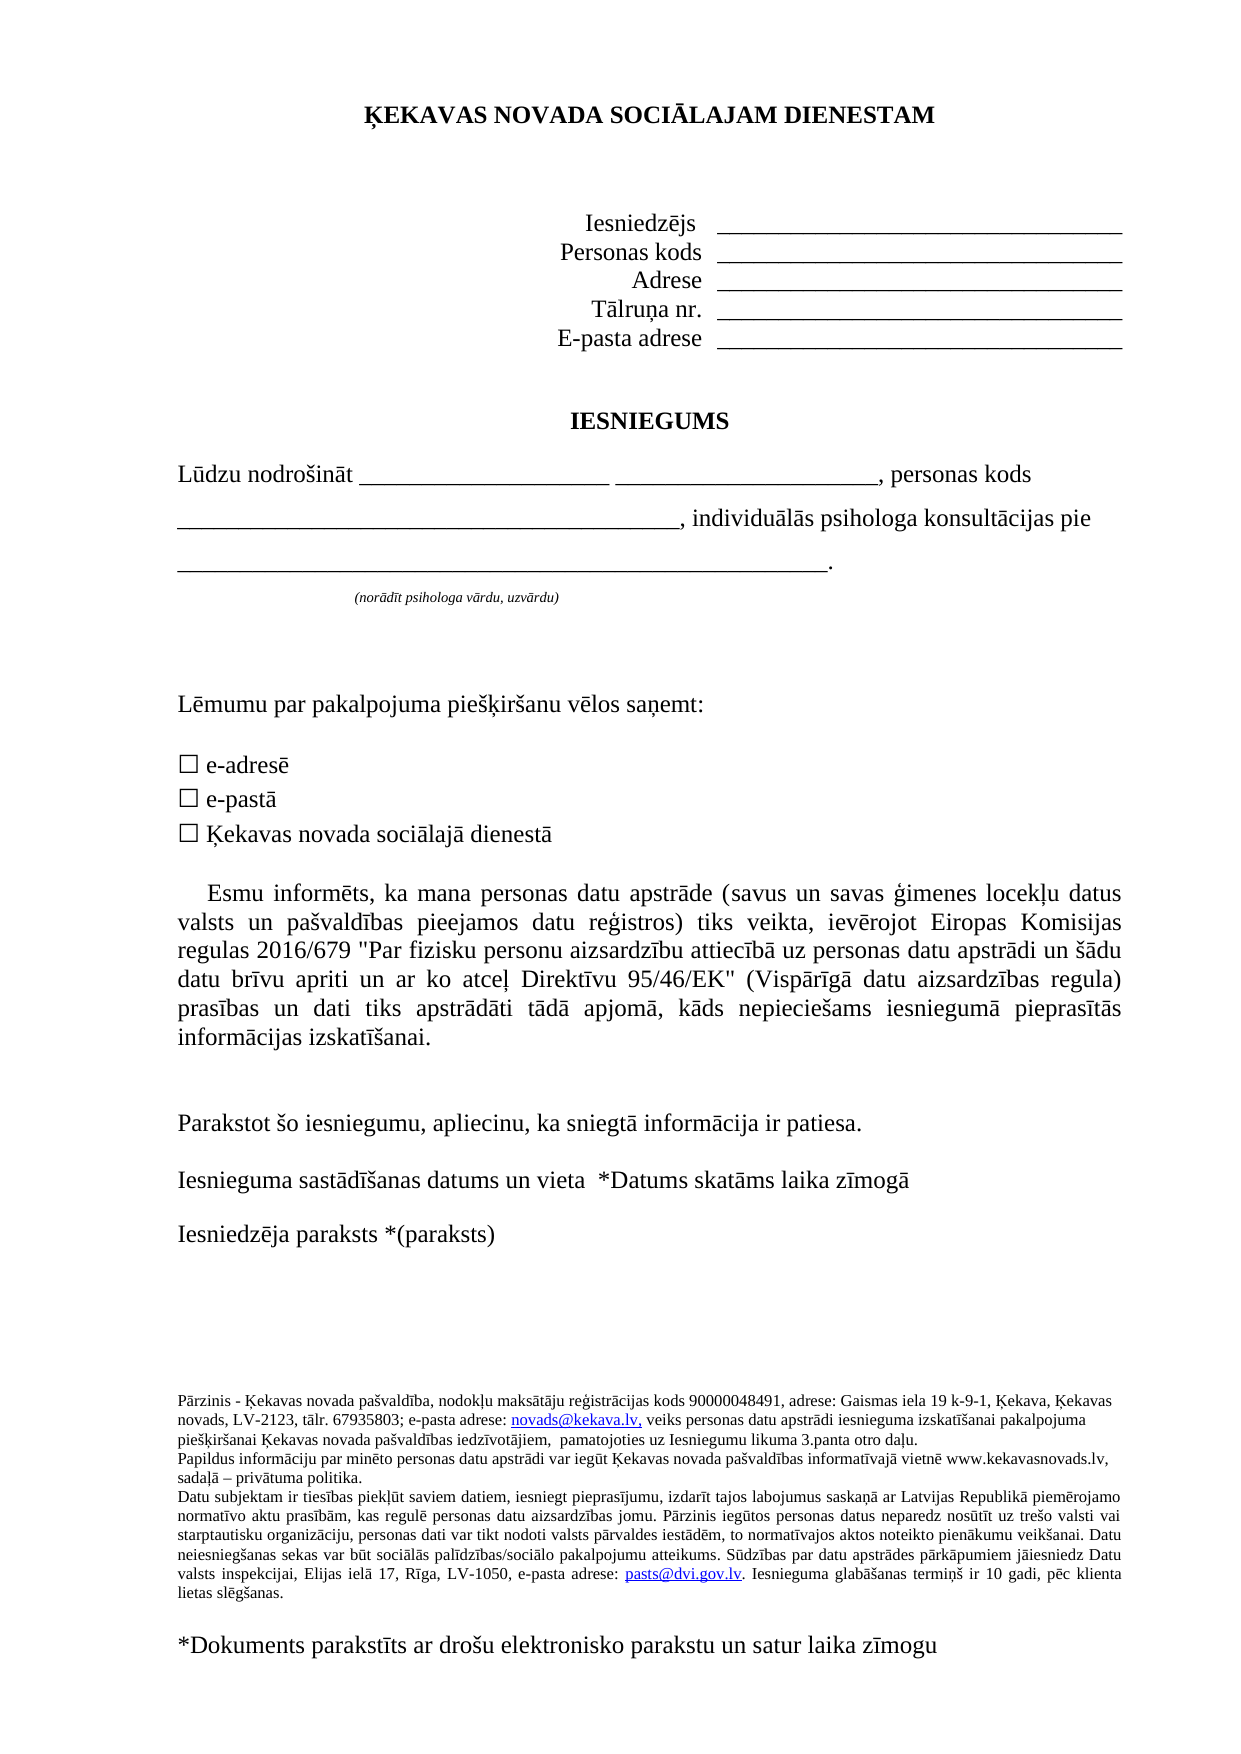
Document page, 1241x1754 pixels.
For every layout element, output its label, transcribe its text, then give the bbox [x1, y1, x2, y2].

text Ķekavas novada sociālajā dienestā [177, 815, 1122, 849]
text e-adresē [177, 747, 1122, 781]
text Lēmumu par pakalpojuma piešķiršanu vēlos saņemt: [177, 689, 1122, 718]
text e-pastā [177, 781, 1122, 815]
text Tālruņa nr. [177, 294, 1142, 323]
text IESNIEGUMS [177, 406, 1122, 434]
text Esmu informēts, ka mana personas datu apstrāde (savus un savas ģimenes locekļu datus valsts un pašvaldības pieejamos datu reģistros) tiks veikta, ievērojot Eiropas Komisijas regulas 2016/679 "Par fizisku personu aizsardzību attiecībā uz personas datu apstrādi un šādu datu brīvu apriti un ar ko atceļ Direktīvu 95/46/EK" (Vispārīgā datu aizsardzības regula) prasības un dati tiks apstrādāti tādā apjomā, kāds nepieciešams iesniegumā pieprasītās informācijas izskatīšanai. [177, 878, 1122, 1051]
text Adrese [177, 266, 1142, 294]
text E-pasta adrese [177, 323, 1142, 352]
text Iesniedzējs [177, 208, 1142, 237]
text (norādīt psihologa vārdu, uzvārdu) [177, 589, 1122, 618]
text Parakstot šo iesniegumu, apliecinu, ka sniegtā informācija ir patiesa. [177, 1108, 1122, 1137]
text Iesnieguma sastādīšanas datums un vieta *Datums skatāms laika zīmogā [177, 1166, 1122, 1194]
text Iesniedzēja paraksts *(paraksts) [177, 1219, 1122, 1248]
text Lūdzu nodrošināt ____________________ _____________________, personas kods [177, 459, 1122, 488]
text ĶEKAVAS NOVADA SOCIĀLAJAM DIENESTAM [177, 100, 1122, 129]
text , individuālās psihologa konsultācijas pie ____________________________________________________. [177, 503, 1122, 574]
text Personas kods [177, 237, 1142, 266]
